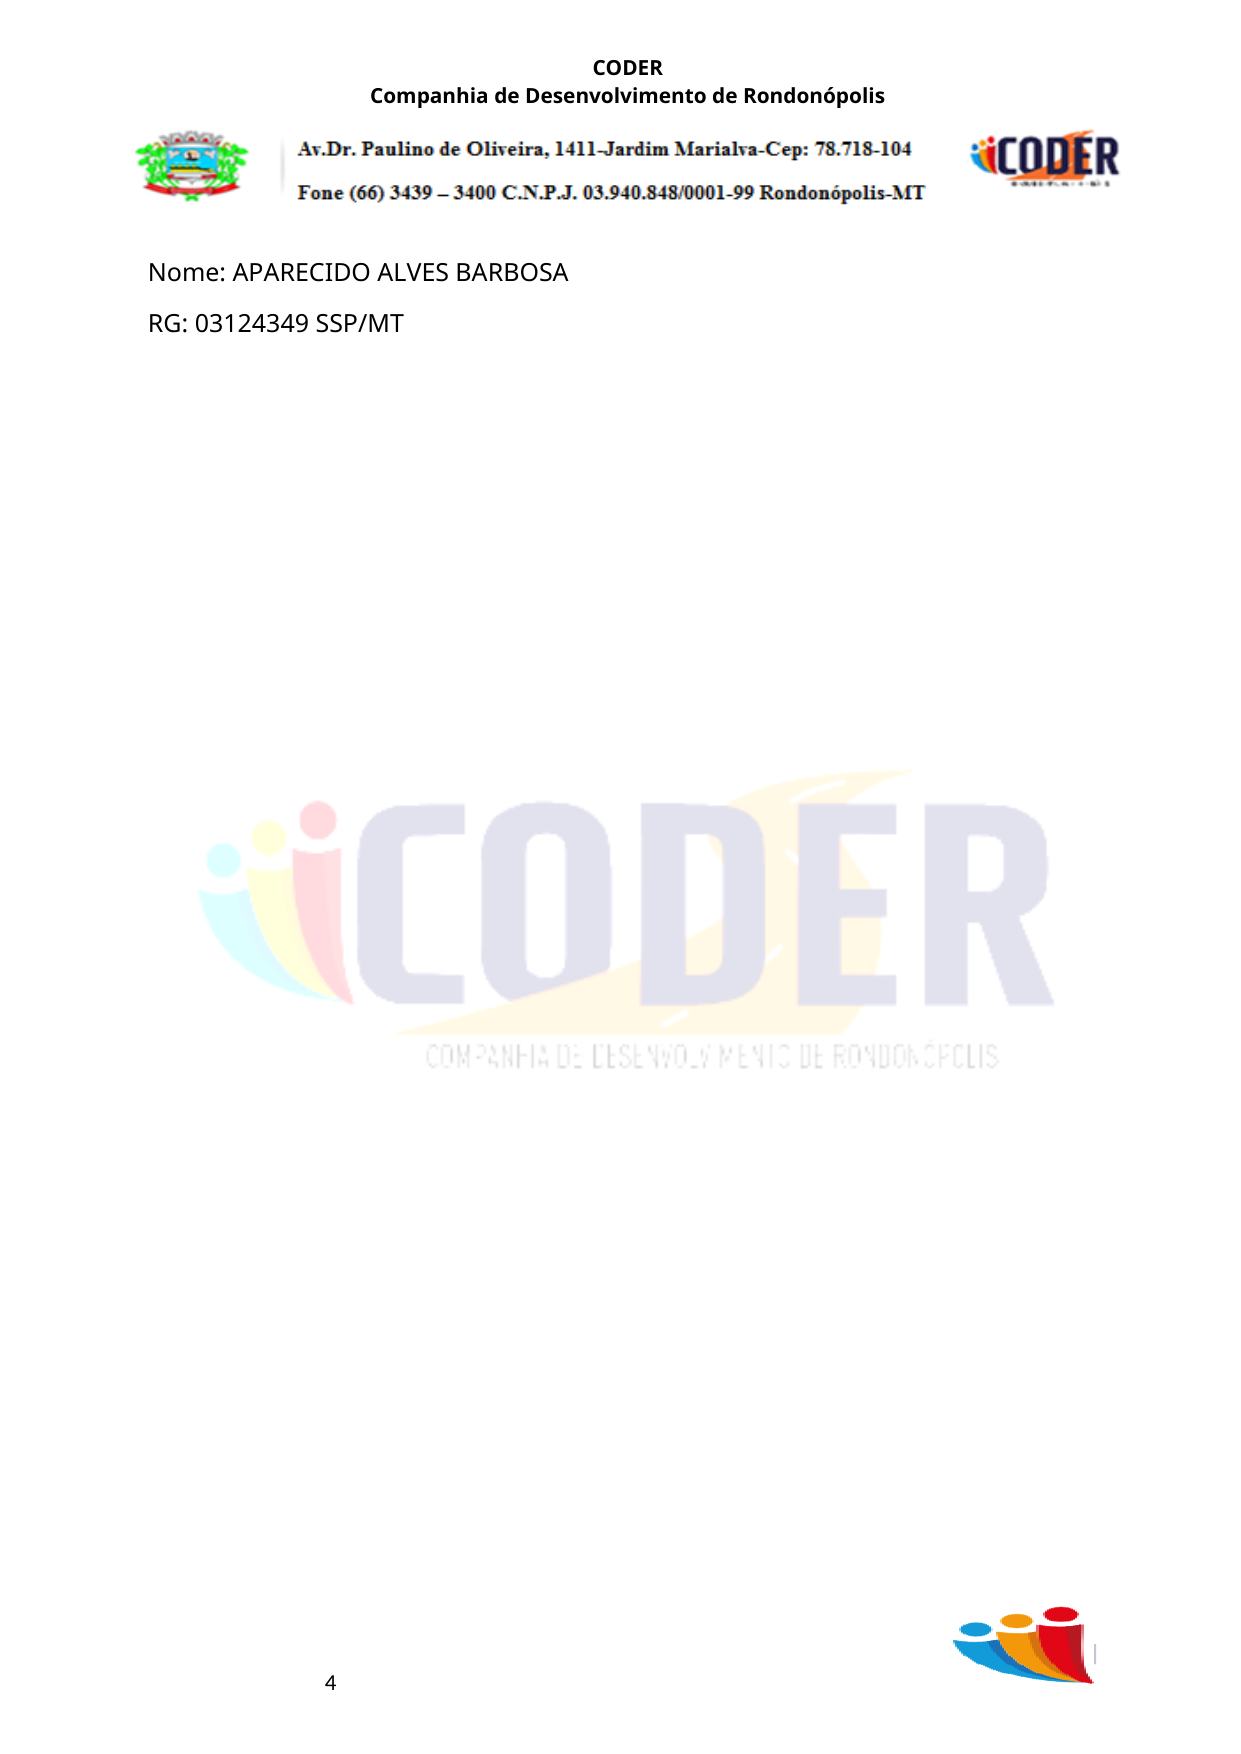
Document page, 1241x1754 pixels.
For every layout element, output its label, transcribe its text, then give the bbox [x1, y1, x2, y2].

picture [936, 1595, 1097, 1691]
text RG: 03124349 SSP/MT [148, 305, 1107, 339]
text Nome: APARECIDO ALVES BARBOSA [148, 254, 1107, 288]
picture [132, 110, 1197, 234]
